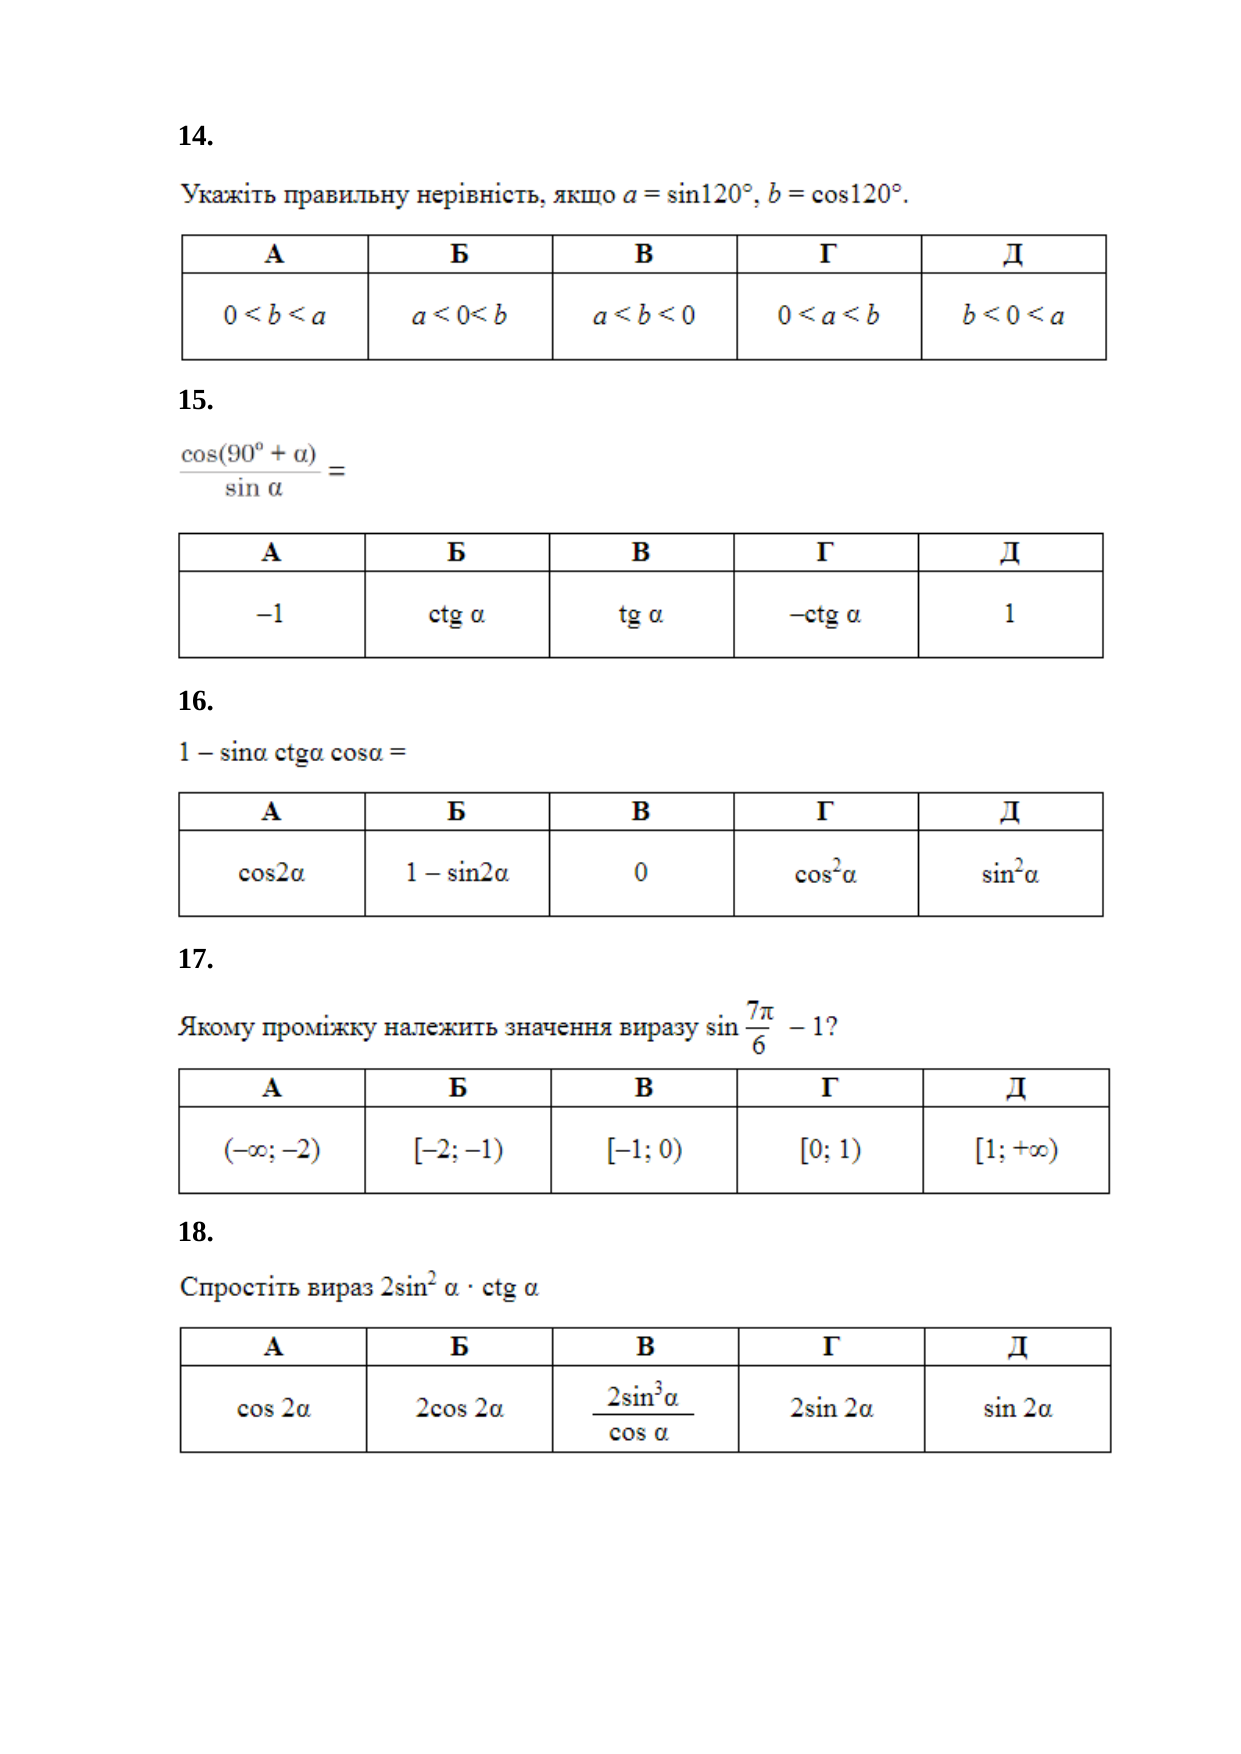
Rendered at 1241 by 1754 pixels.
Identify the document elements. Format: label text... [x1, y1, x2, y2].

text 14. [177, 118, 1152, 152]
picture [177, 1267, 1115, 1458]
picture [177, 434, 1115, 665]
picture [177, 171, 1115, 364]
picture [177, 993, 1115, 1196]
text 16. [177, 683, 1152, 717]
text 18. [177, 1214, 1152, 1248]
text 17. [177, 941, 1152, 974]
picture [177, 736, 1115, 922]
text 15. [177, 382, 1152, 416]
